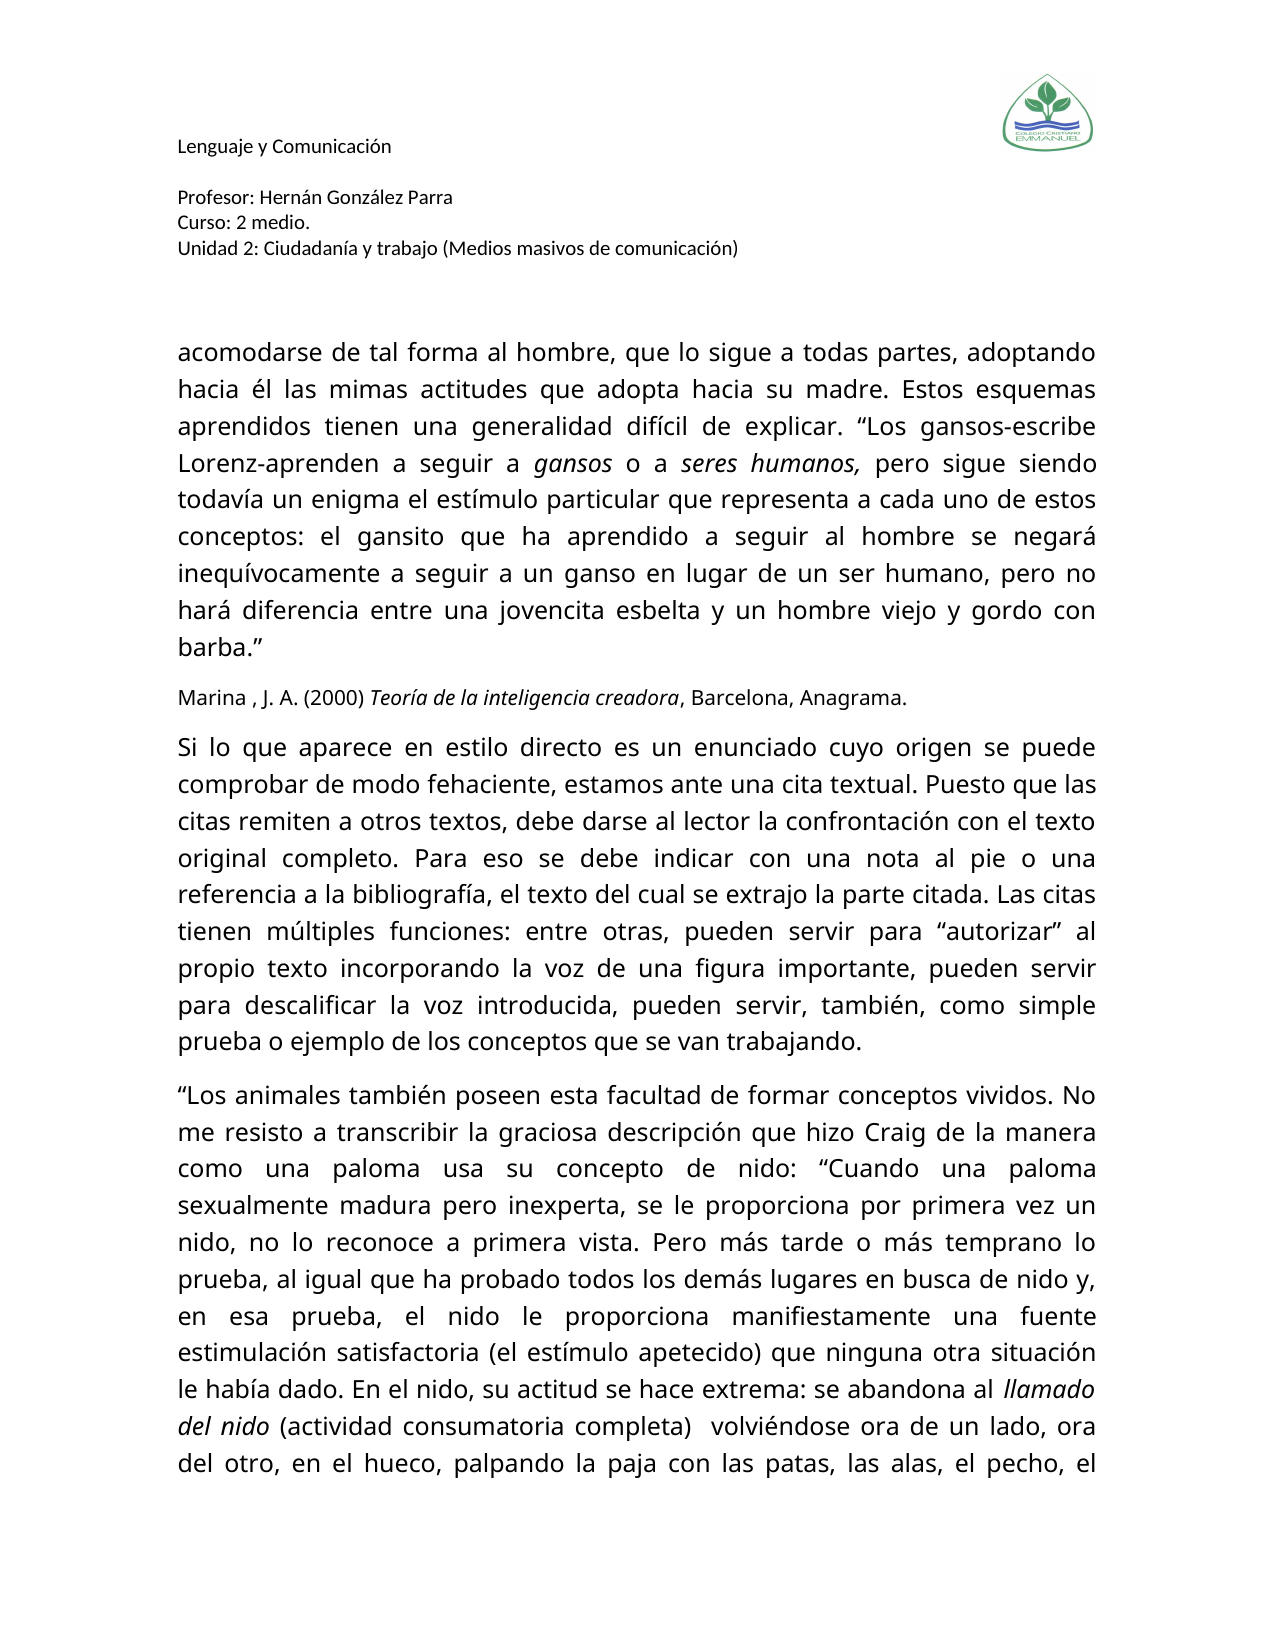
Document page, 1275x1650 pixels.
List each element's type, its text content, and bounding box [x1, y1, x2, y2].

text Marina , J. A. (2000) Teoría de la inteligencia creadora, Barcelona, Anagrama. [177, 683, 1098, 711]
text Si lo que aparece en estilo directo es un enunciado cuyo origen se puede comprobar de modo fehaciente, estamos ante una cita textual. Puesto que las citas remiten a otros textos, debe darse al lector la confrontación con el texto original completo. Para eso se debe indicar con una nota al pie o una referencia a la bibliografía, el texto del cual se extrajo la parte citada. Las citas tienen múltiples funciones: entre otras, pueden servir para “autorizar” al propio texto incorporando la voz de una figura importante, pueden servir para descalificar la voz introducida, pueden servir, también, como simple prueba o ejemplo de los conceptos que se van trabajando. [177, 730, 1098, 1058]
picture [998, 73, 1098, 154]
